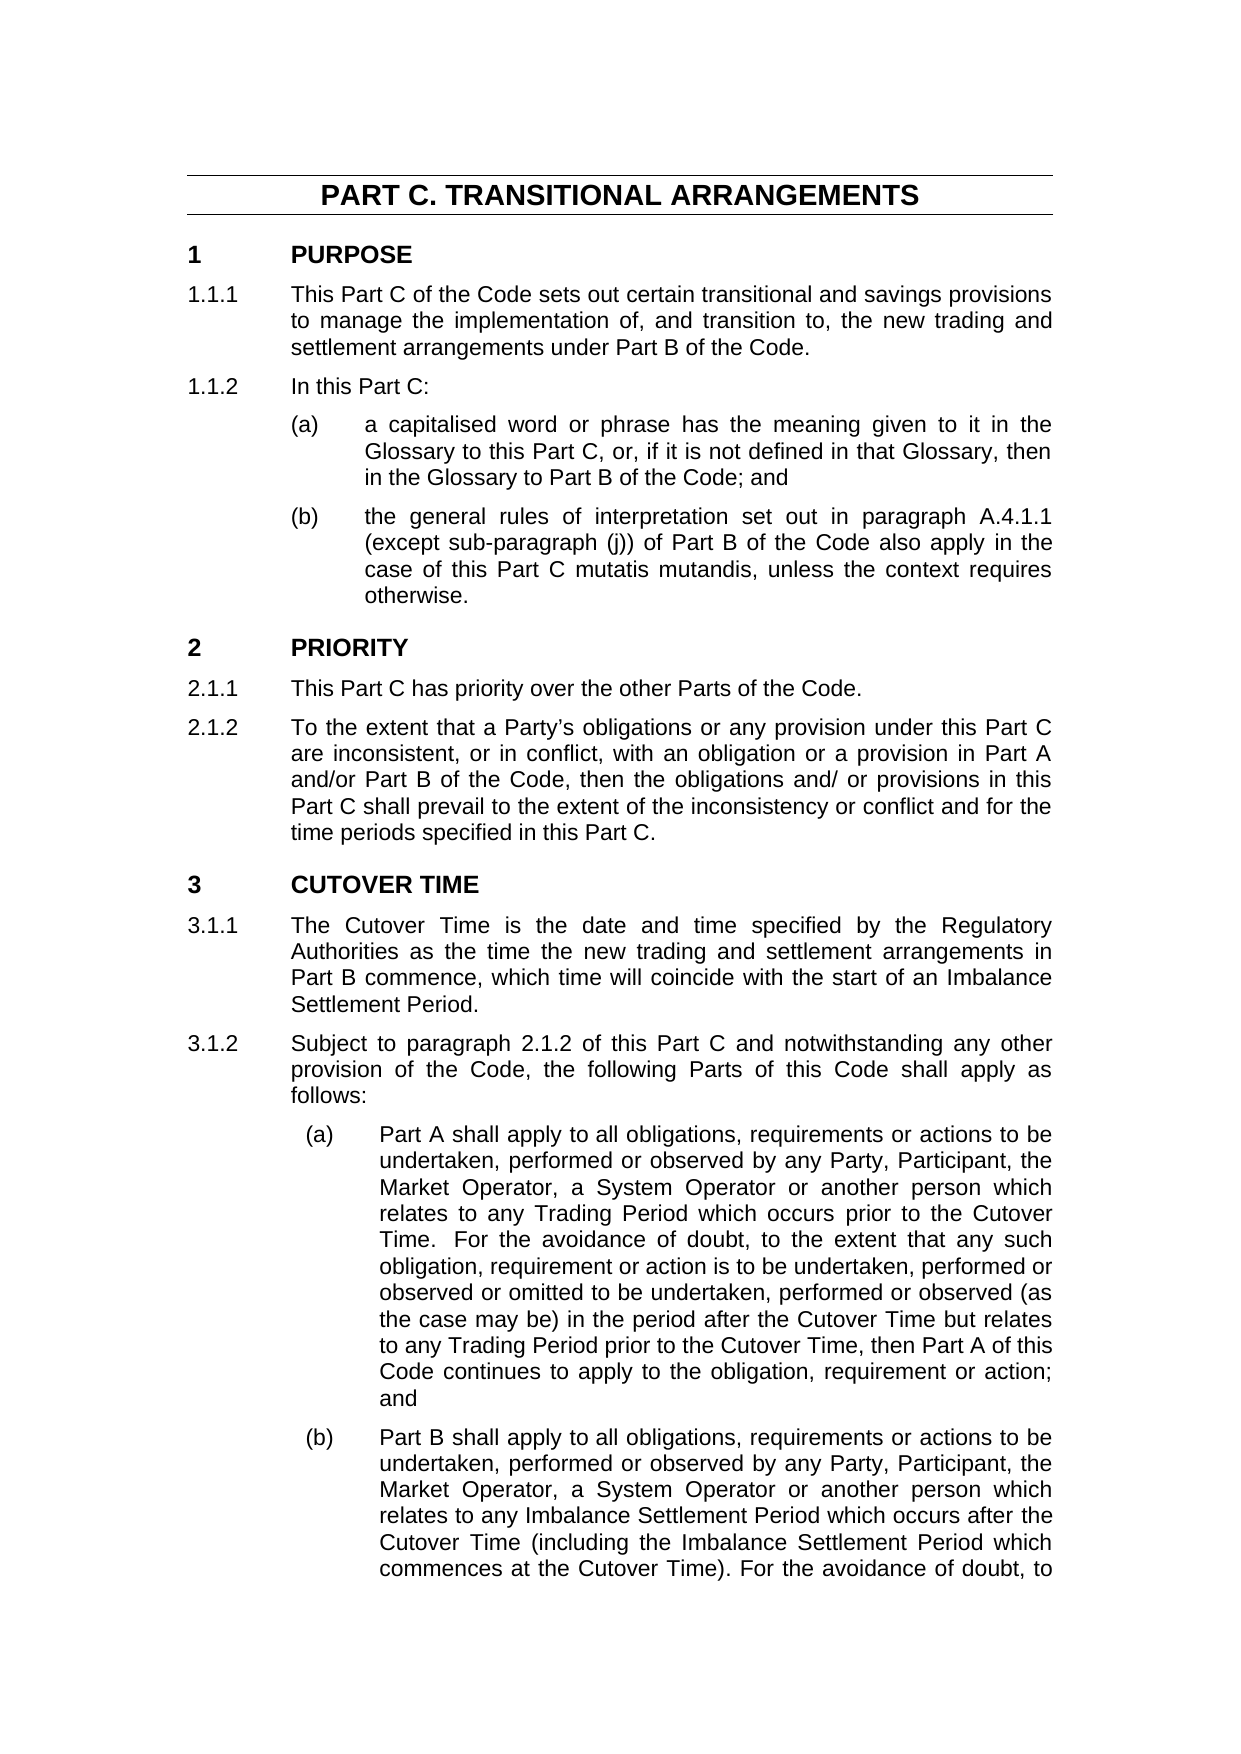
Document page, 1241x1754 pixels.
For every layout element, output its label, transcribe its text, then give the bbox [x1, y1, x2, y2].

text Part A shall apply to all obligations, requirements or actions to be undertaken, performed or observed by any Party, Participant, the Market Operator, a System Operator or another person which relates to any Trading Period which occurs prior to the Cutover Time. For the avoidance of doubt, to the extent that any such obligation, requirement or action is to be undertaken, performed or observed or omitted to be undertaken, performed or observed (as the case may be) in the period after the Cutover Time but relates to any Trading Period prior to the Cutover Time, then Part A of this Code continues to apply to the obligation, requirement or action; and [305, 1121, 1053, 1411]
list Cutover Time [187, 870, 1053, 899]
text This Part C of the Code sets out certain transitional and savings provisions to manage the implementation of, and transition to, the new trading and settlement arrangements under Part B of the Code. [187, 281, 1053, 360]
text This Part C has priority over the other Parts of the Code. [187, 675, 1053, 701]
text the general rules of interpretation set out in paragraph A.4.1.1 (except sub-paragraph (j)) of Part B of the Code also apply in the case of this Part C mutatis mutandis, unless the context requires otherwise. [291, 503, 1053, 608]
text a capitalised word or phrase has the meaning given to it in the Glossary to this Part C, or, if it is not defined in that Glossary, then in the Glossary to Part B of the Code; and [291, 411, 1053, 491]
text In this Part C: [187, 373, 1053, 399]
text To the extent that a Party’s obligations or any provision under this Part C are inconsistent, or in conflict, with an obligation or a provision in Part A and/or Part B of the Code, then the obligations and/ or provisions in this Part C shall prevail to the extent of the inconsistency or conflict and for the time periods specified in this Part C. [187, 713, 1053, 845]
text Purpose [187, 240, 1053, 268]
text The Cutover Time is the date and time specified by the Regulatory Authorities as the time the new trading and settlement arrangements in Part B commence, which time will coincide with the start of an Imbalance Settlement Period. [187, 912, 1053, 1017]
text Part C. Transitional Arrangements [187, 176, 1053, 214]
list Priority [187, 633, 1053, 662]
text Subject to paragraph 2.1.2 of this Part C and notwithstanding any other provision of the Code, the following Parts of this Code shall apply as follows: [187, 1029, 1053, 1108]
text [305, 1423, 1053, 1582]
